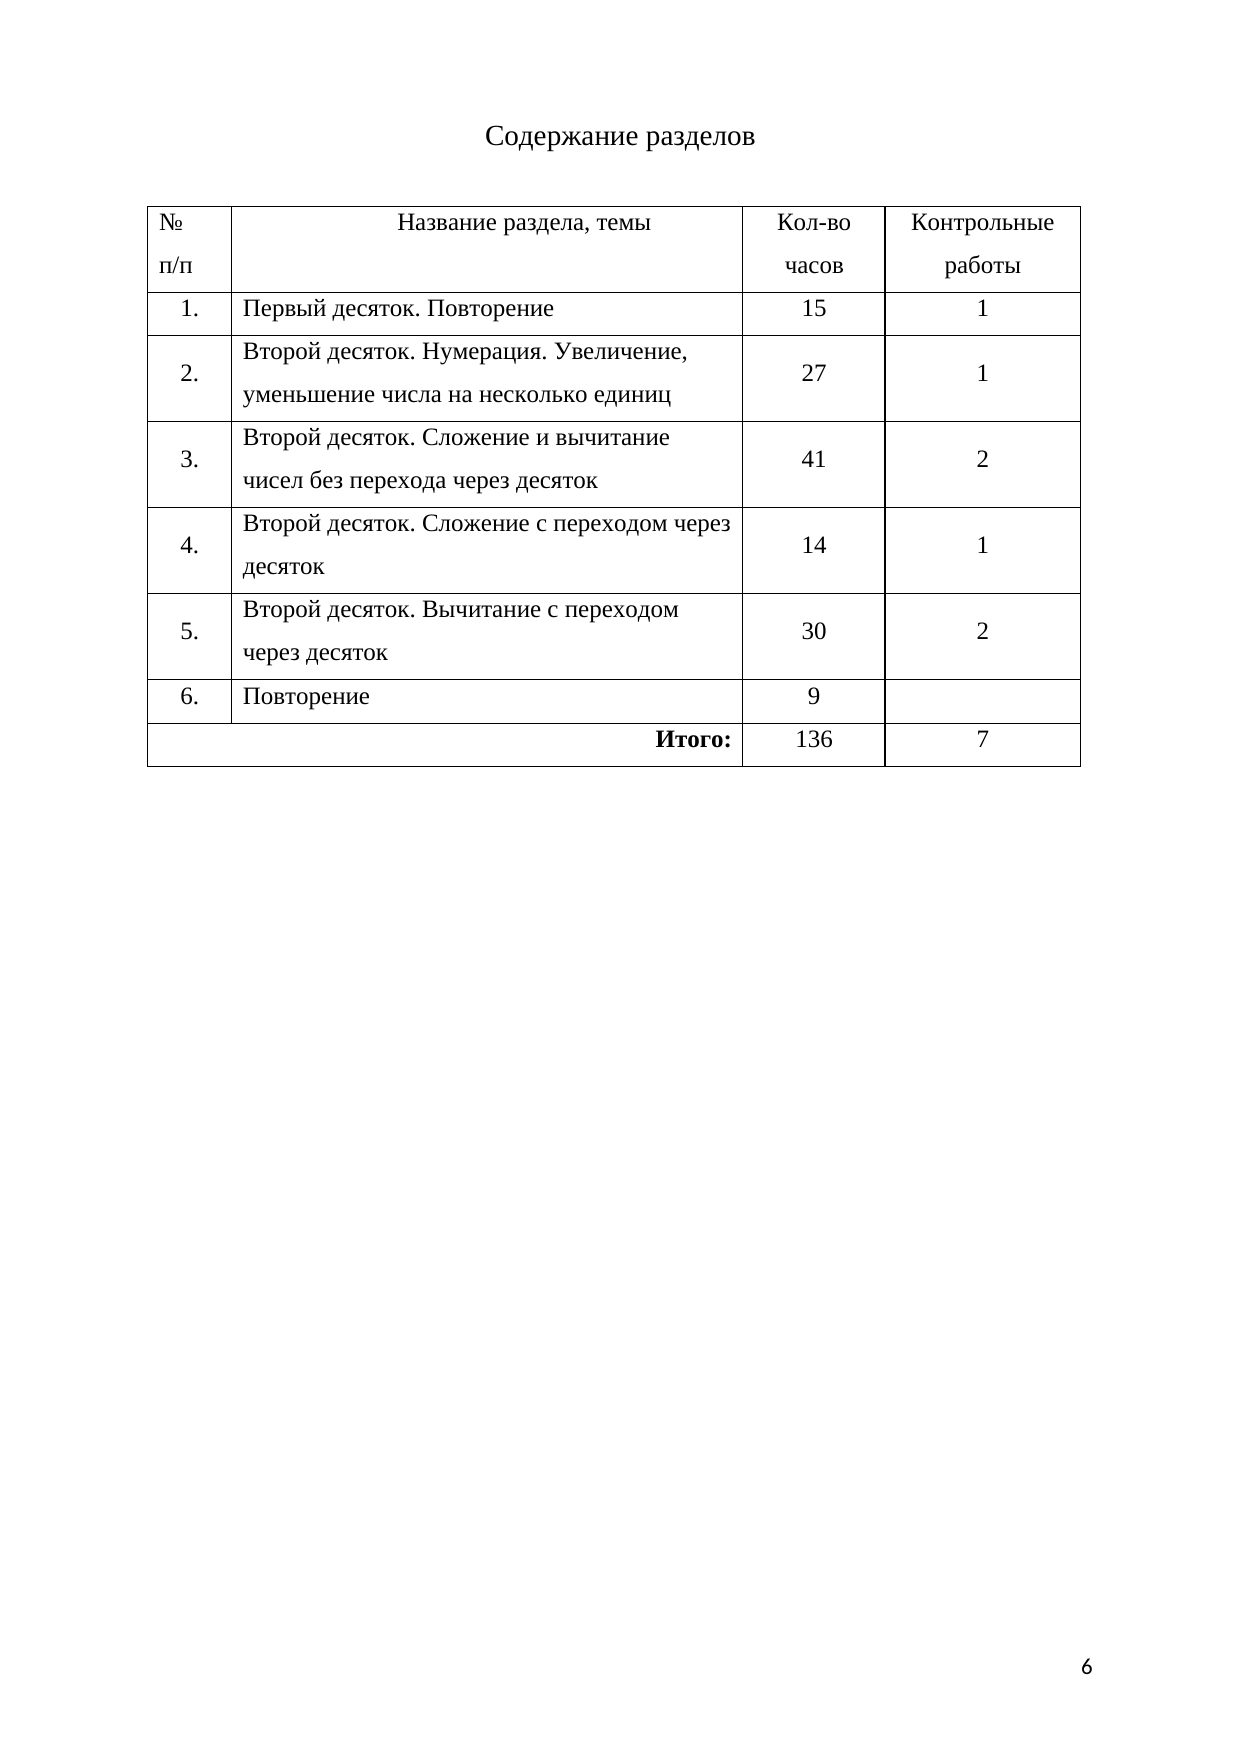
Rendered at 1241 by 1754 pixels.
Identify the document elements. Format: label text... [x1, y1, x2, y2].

table_header Контрольные работы [886, 207, 1080, 292]
table_cell Второй десяток. Сложение и вычитание чисел без перехода через десяток [232, 422, 742, 507]
table_cell 1 [886, 293, 1080, 335]
table_cell 14 [743, 508, 884, 593]
table_header № п/п [148, 207, 231, 292]
table_cell Второй десяток. Сложение с переходом через десяток [232, 508, 742, 593]
table_cell 41 [743, 422, 884, 507]
table_header Название раздела, темы [232, 207, 742, 292]
table_cell 2 [886, 594, 1080, 679]
table_cell 1. [148, 293, 231, 335]
table_cell 1 [886, 508, 1080, 593]
text Содержание разделов [148, 118, 1092, 152]
table_cell 4. [148, 508, 231, 593]
table_cell 136 [743, 724, 884, 766]
table_cell [886, 680, 1080, 723]
table_cell 30 [743, 594, 884, 679]
table_cell Повторение [232, 680, 742, 723]
table_cell 27 [743, 336, 884, 421]
table_cell Второй десяток. Нумерация. Увеличение, уменьшение числа на несколько единиц [232, 336, 742, 421]
table_cell Второй десяток. Вычитание с переходом через десяток [232, 594, 742, 679]
table_cell 7 [886, 724, 1080, 766]
table_cell 2 [886, 422, 1080, 507]
table_cell 3. [148, 422, 231, 507]
table_cell 9 [743, 680, 884, 723]
table_cell Первый десяток. Повторение [232, 293, 742, 335]
table_cell 5. [148, 594, 231, 679]
table_cell Итого: [148, 724, 742, 766]
table_cell 15 [743, 293, 884, 335]
table_cell 1 [886, 336, 1080, 421]
table_cell 6. [148, 680, 231, 723]
table_cell 2. [148, 336, 231, 421]
table_header Кол-во часов [743, 207, 884, 292]
